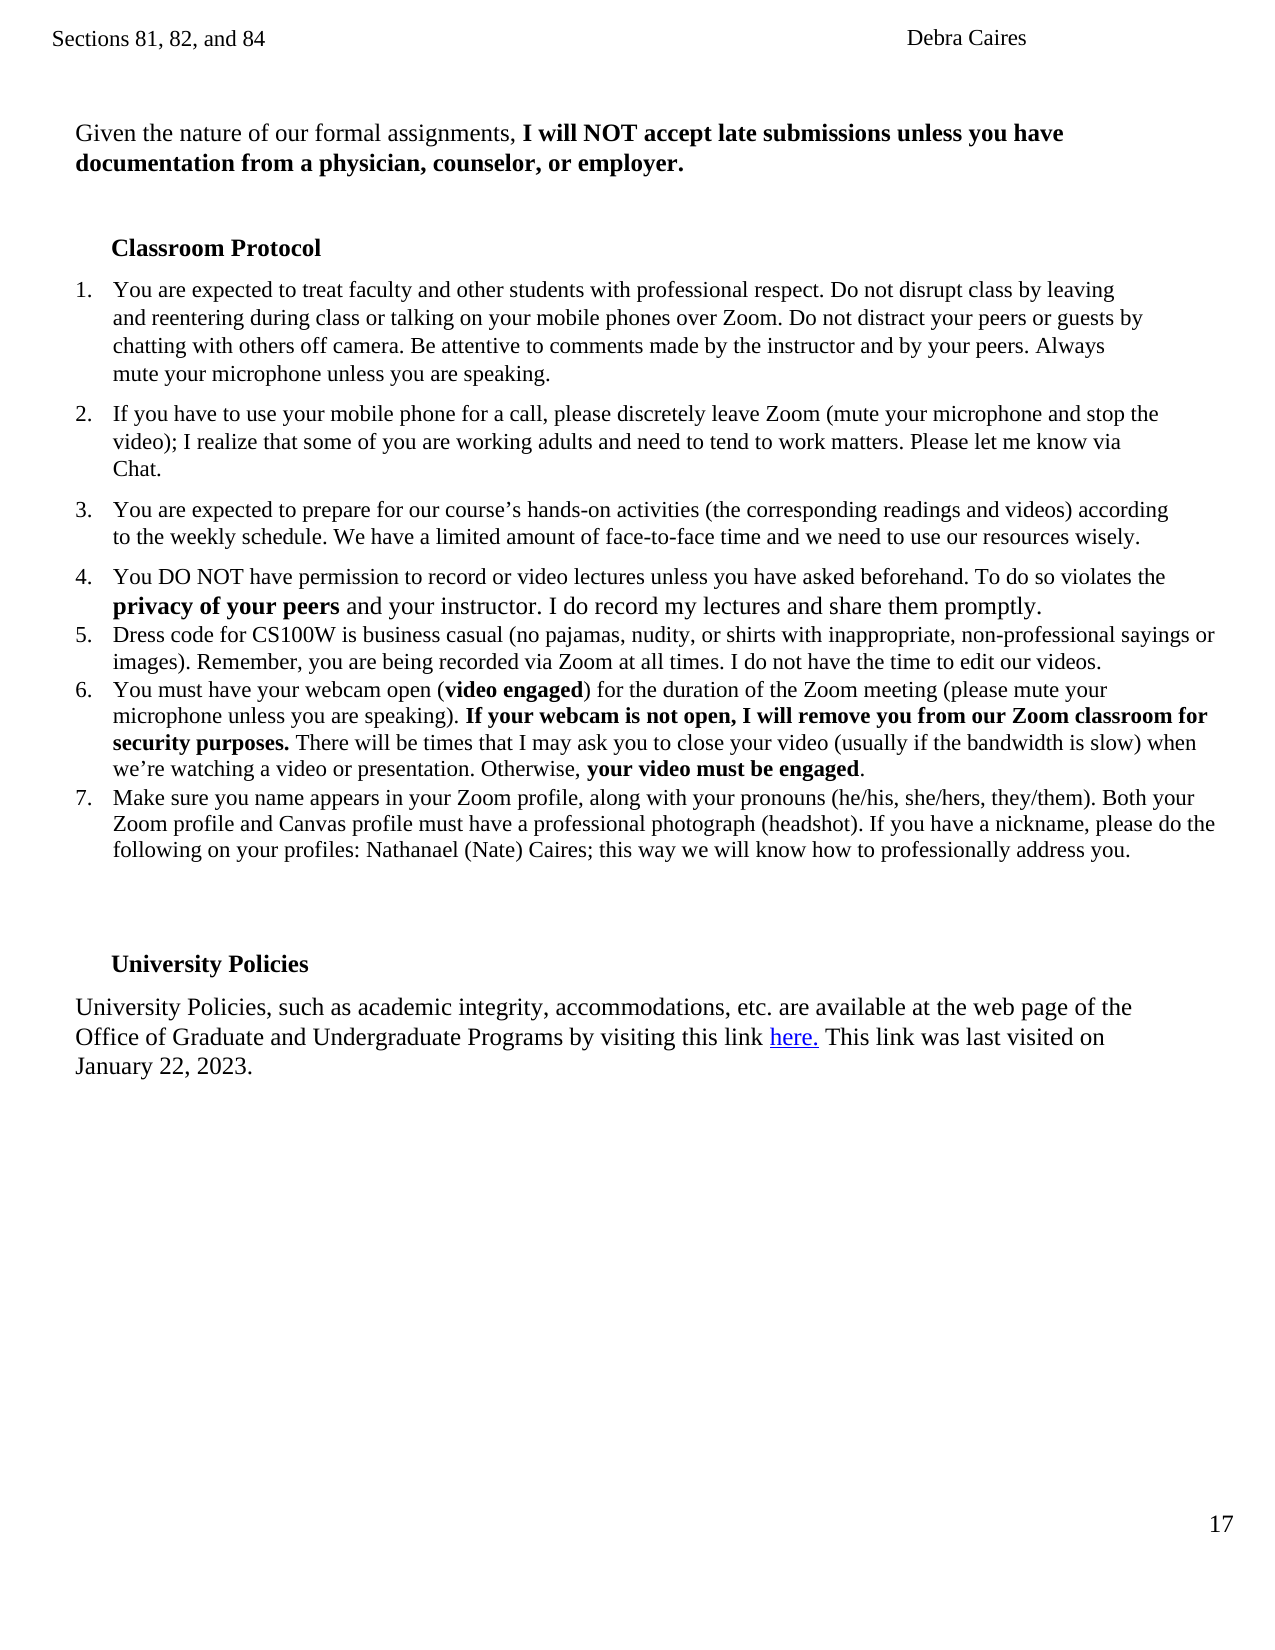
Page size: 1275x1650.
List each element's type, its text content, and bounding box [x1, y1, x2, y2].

list If you have to use your mobile phone for a call, please discretely leave Zoom (mute your microphone and stop the video); I realize that some of you are working adults and need to tend to work matters. Please let me know via Chat. [75, 400, 1160, 482]
list You are expected to treat faculty and other students with professional respect. Do not disrupt class by leaving and reentering during class or talking on your mobile phones over Zoom. Do not distract your peers or guests by chatting with others off camera. Be attentive to comments made by the instructor and by your peers. Always mute your microphone unless you are speaking. [75, 276, 1153, 386]
list You are expected to prepare for our course’s hands-on activities (the corresponding readings and videos) according to the weekly schedule. We have a limited amount of face-to-face time and we need to use our resources wisely. [75, 496, 1192, 550]
list You DO NOT have permission to record or video lectures unless you have asked beforehand. To do so violates the [75, 563, 1233, 589]
list Dress code for CS100W is business casual (no pajamas, nudity, or shirts with inappropriate, non-professional sayings or images). Remember, you are being recorded via Zoom at all times. I do not have the time to edit our videos. [75, 622, 1219, 674]
text Given the nature of our formal assignments, I will NOT accept late submissions unless you have documentation from a physician, counselor, or employer. [75, 118, 1066, 177]
text privacy of your peers and your instructor. I do record my lectures and share them promptly. [113, 591, 1233, 620]
subtitle Classroom Protocol [75, 233, 1233, 262]
list You must have your webcam open (video engaged) for the duration of the Zoom meeting (please mute your microphone unless you are speaking). If your webcam is not open, I will remove you from our Zoom classroom for security purposes. There will be times that I may ask you to close your video (usually if the bandwidth is slow) when we’re watching a video or presentation. Otherwise, your video must be engaged. [75, 676, 1218, 781]
subtitle University Policies [75, 949, 1233, 978]
text University Policies, such as academic integrity, accommodations, etc. are available at the web page of the Office of Graduate and Undergraduate Programs by visiting this link here. This link was last visited on January 22, 2023. [75, 992, 1185, 1080]
list Make sure you name appears in your Zoom profile, along with your pronouns (he/his, she/hers, they/them). Both your Zoom profile and Canvas profile must have a professional photograph (headshot). If you have a nickname, please do the following on your profiles: Nathanael (Nate) Caires; this way we will know how to professionally address you. [75, 783, 1221, 863]
